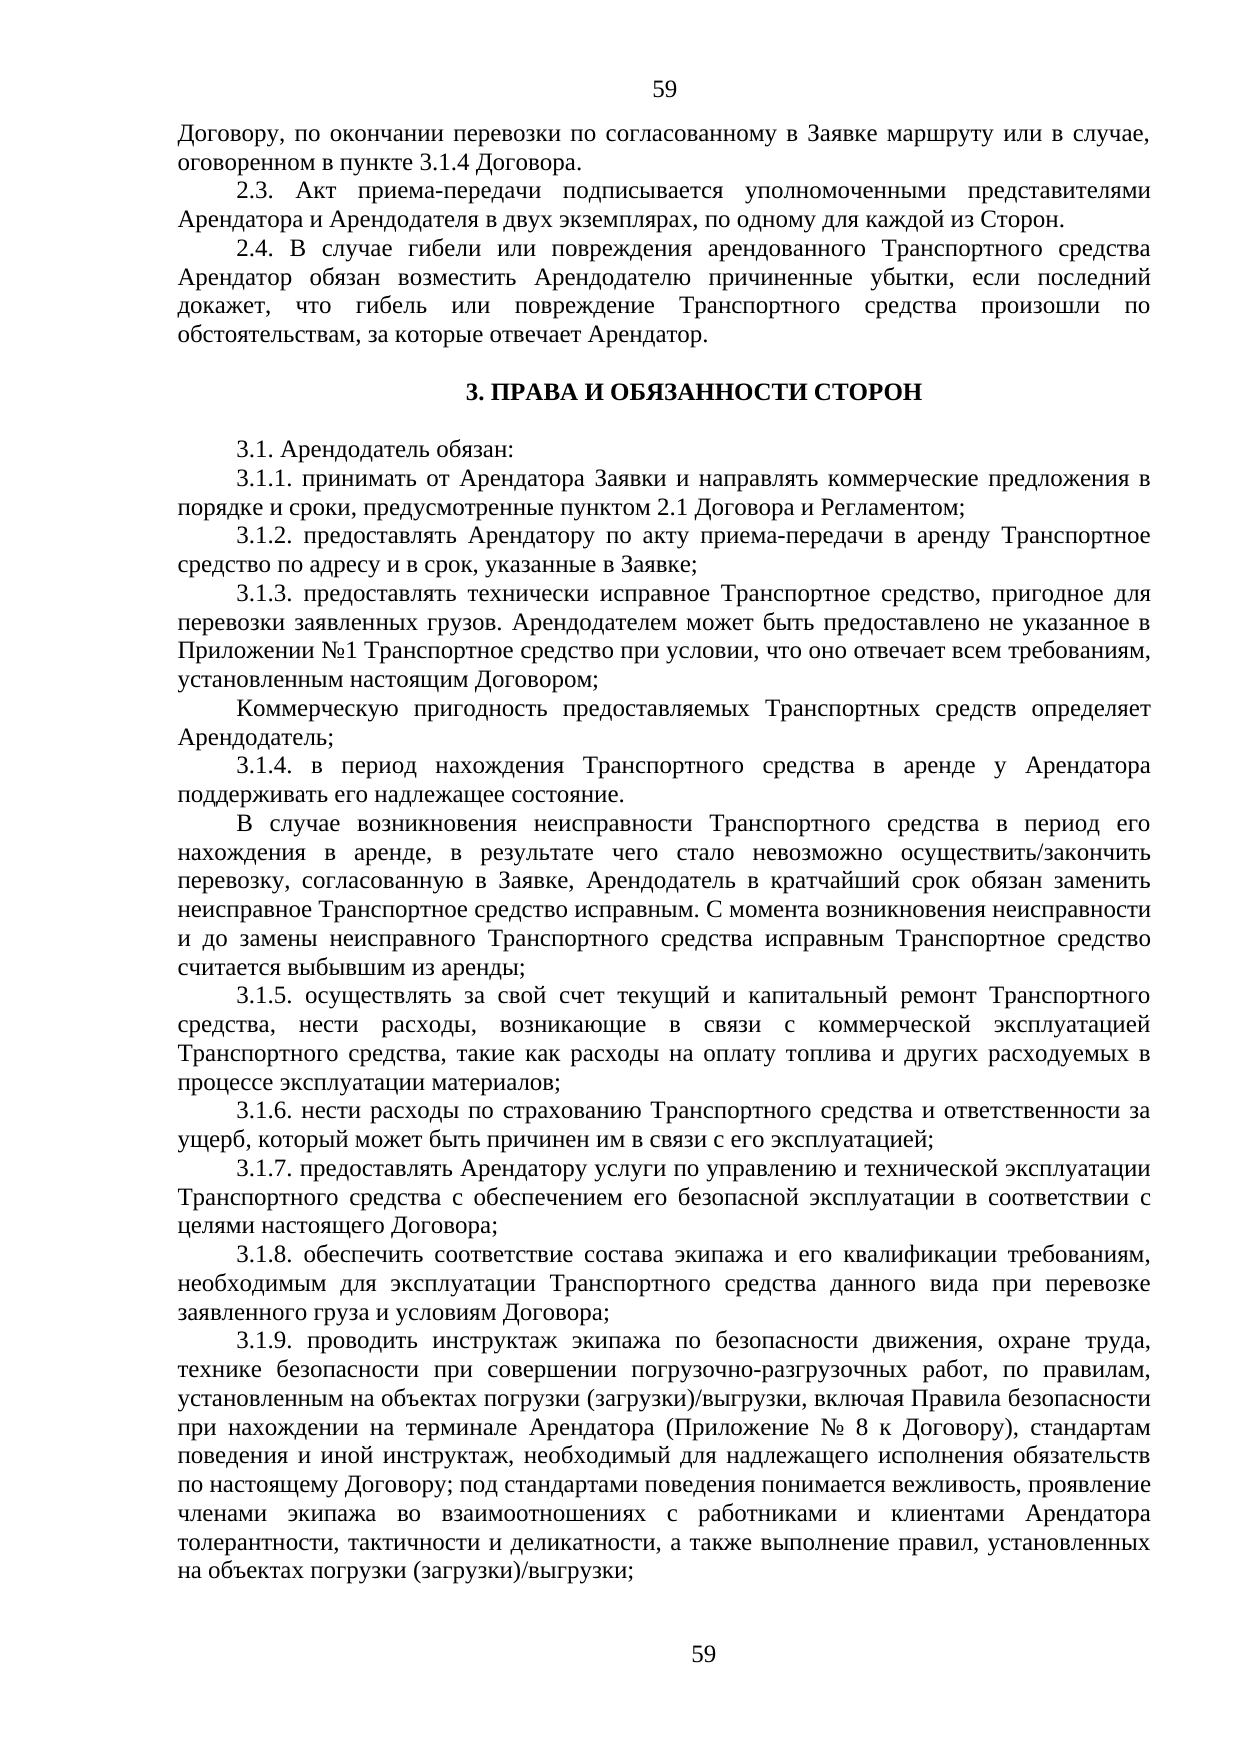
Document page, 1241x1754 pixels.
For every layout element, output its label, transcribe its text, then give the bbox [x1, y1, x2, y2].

text 3.1.2. предоставлять Арендатору по акту приема-передачи в аренду Транспортное средство по адресу и в срок, указанные в Заявке; [177, 521, 1152, 578]
text 3.1.9. проводить инструктаж экипажа по безопасности движения, охране труда, технике безопасности при совершении погрузочно-разгрузочных работ, по правилам, установленным на объектах погрузки (загрузки)/выгрузки, включая Правила безопасности при нахождении на терминале Арендатора (Приложение № 8 к Договору), стандартам поведения и иной инструктаж, необходимый для надлежащего исполнения обязательств по настоящему Договору; под стандартами поведения понимается вежливость, проявление членами экипажа во взаимоотношениях с работниками и клиентами Арендатора толерантности, тактичности и деликатности, а также выполнение правил, установленных на объектах погрузки (загрузки)/выгрузки; [177, 1326, 1152, 1584]
text Коммерческую пригодность предоставляемых Транспортных средств определяет Арендодатель; [177, 693, 1152, 751]
text 3. ПРАВА И ОБЯЗАННОСТИ СТОРОН [177, 377, 1152, 406]
text 3.1.6. нести расходы по страхованию Транспортного средства и ответственности за ущерб, который может быть причинен им в связи с его эксплуатацией; [177, 1096, 1152, 1153]
text 2.4. В случае гибели или повреждения арендованного Транспортного средства Арендатор обязан возместить Арендодателю причиненные убытки, если последний докажет, что гибель или повреждение Транспортного средства произошли по обстоятельствам, за которые отвечает Арендатор. [177, 233, 1152, 348]
text В случае возникновения неисправности Транспортного средства в период его нахождения в аренде, в результате чего стало невозможно осуществить/закончить перевозку, согласованную в Заявке, Арендодатель в кратчайший срок обязан заменить неисправное Транспортное средство исправным. С момента возникновения неисправности и до замены неисправного Транспортного средства исправным Транспортное средство считается выбывшим из аренды; [177, 808, 1152, 981]
text 3.1.4. в период нахождения Транспортного средства в аренде у Арендатора поддерживать его надлежащее состояние. [177, 751, 1152, 808]
text 3.1.7. предоставлять Арендатору услуги по управлению и технической эксплуатации Транспортного средства с обеспечением его безопасной эксплуатации в соответствии с целями настоящего Договора; [177, 1153, 1152, 1239]
text 3.1.8. обеспечить соответствие состава экипажа и его квалификации требованиям, необходимым для эксплуатации Транспортного средства данного вида при перевозке заявленного груза и условиям Договора; [177, 1239, 1152, 1326]
text 3.1.5. осуществлять за свой счет текущий и капитальный ремонт Транспортного средства, нести расходы, возникающие в связи с коммерческой эксплуатацией Транспортного средства, такие как расходы на оплату топлива и других расходуемых в процессе эксплуатации материалов; [177, 981, 1152, 1096]
text 2.3. Акт приема-передачи подписывается уполномоченными представителями Арендатора и Арендодателя в двух экземплярах, по одному для каждой из Сторон. [177, 176, 1152, 233]
text 3.1. Арендодатель обязан: [177, 434, 1152, 463]
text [177, 118, 1152, 176]
text 3.1.3. предоставлять технически исправное Транспортное средство, пригодное для перевозки заявленных грузов. Арендодателем может быть предоставлено не указанное в Приложении №1 Транспортное средство при условии, что оно отвечает всем требованиям, установленным настоящим Договором; [177, 578, 1152, 693]
text 3.1.1. принимать от Арендатора Заявки и направлять коммерческие предложения в порядке и сроки, предусмотренные пунктом 2.1 Договора и Регламентом; [177, 463, 1152, 521]
